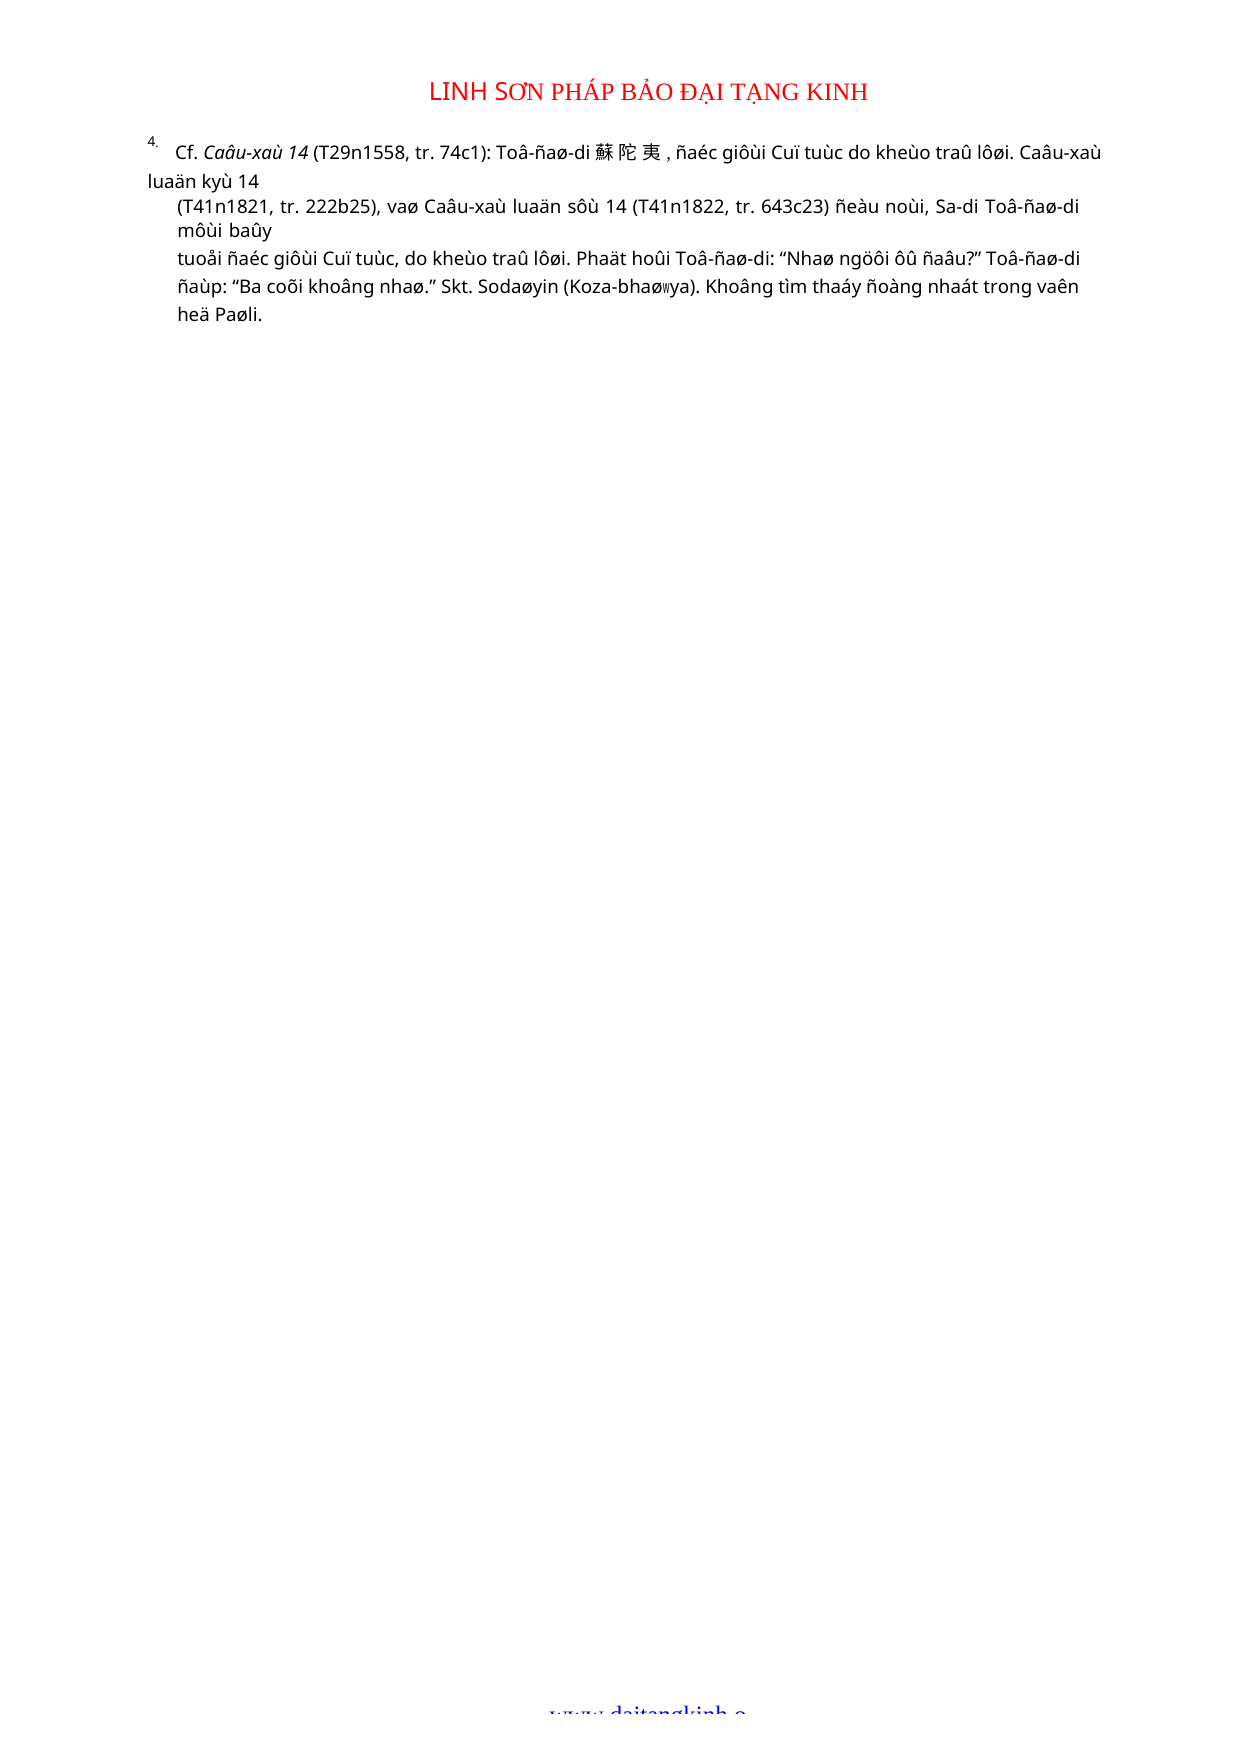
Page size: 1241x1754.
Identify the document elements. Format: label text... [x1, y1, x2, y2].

text (T41n1821, tr. 222b25), vaø Caâu-xaù luaän sôù 14 (T41n1822, tr. 643c23) ñeàu noùi, Sa-di Toâ-ñaø-di môùi baûy [177, 194, 1105, 242]
text tuoåi ñaéc giôùi Cuï tuùc, do kheùo traû lôøi. Phaät hoûi Toâ-ñaø-di: “Nhaø ngöôi ôû ñaâu?” Toâ-ñaø-di ñaùp: “Ba coõi khoâng nhaø.” Skt. Sodaøyin (Koza-bhaøwya). Khoâng tìm thaáy ñoàng nhaát trong vaên heä Paøli. [177, 245, 1105, 327]
text 4. Cf. Caâu-xaù 14 (T29n1558, tr. 74c1): Toâ-ñaø-di 蘇 陀 夷 , ñaéc giôùi Cuï tuùc do kheùo traû lôøi. Caâu-xaù luaän kyù 14 [147, 135, 1105, 194]
